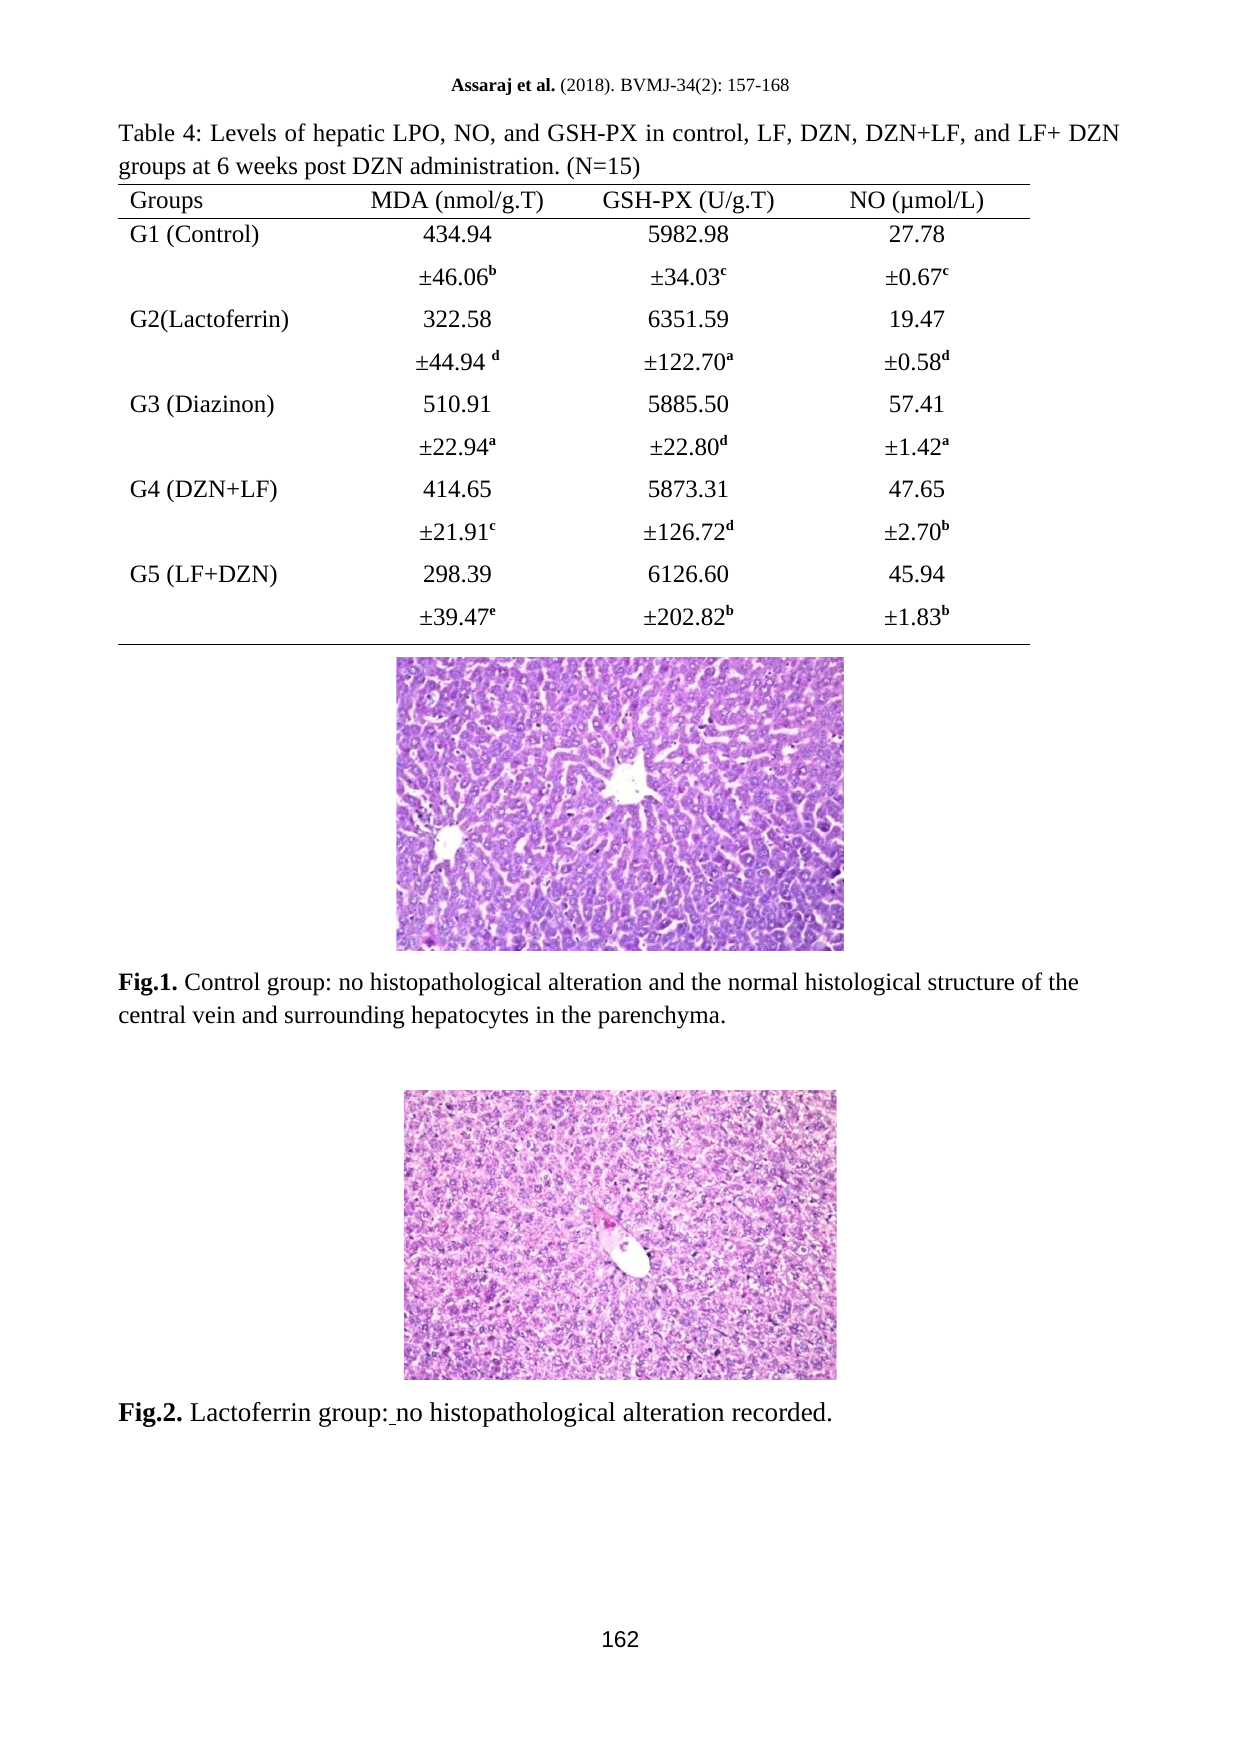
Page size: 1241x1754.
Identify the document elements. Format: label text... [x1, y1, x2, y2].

table_cell 298.39 ±39.47e [342, 559, 573, 644]
table_cell 19.47 ±0.58d [804, 304, 1029, 389]
table_cell 45.94 ±1.83b [804, 559, 1029, 644]
text Fig.2. Lactoferrin group: no histopathological alteration recorded. [118, 1396, 1122, 1428]
text Fig.1. Control group: no histopathological alteration and the normal histological structure of the central vein and surrounding hepatocytes in the parenchyma. [118, 967, 1122, 1028]
table_cell 6126.60 ±202.82b [573, 559, 804, 644]
picture [403, 1090, 837, 1380]
table_cell G5 (LF+DZN) [118, 559, 342, 644]
table_cell 322.58 ±44.94 d [342, 304, 573, 389]
table_cell G4 (DZN+LF) [118, 474, 342, 559]
table_cell 57.41 ±1.42a [804, 389, 1029, 474]
table_cell 6351.59 ±122.70a [573, 304, 804, 389]
table_cell 5885.50 ±22.80d [573, 389, 804, 474]
table_cell 27.78 ±0.67c [804, 219, 1029, 304]
table_cell 434.94 ±46.06b [342, 219, 573, 304]
table_cell G1 (Control) [118, 219, 342, 304]
table_cell 47.65 ±2.70b [804, 474, 1029, 559]
table_header Groups [118, 185, 342, 218]
table_cell G2(Lactoferrin) [118, 304, 342, 389]
table_cell 510.91 ±22.94a [342, 389, 573, 474]
table_cell 414.65 ±21.91c [342, 474, 573, 559]
table_cell 5982.98 ±34.03c [573, 219, 804, 304]
text Table 4: Levels of hepatic LPO, NO, and GSH-PX in control, LF, DZN, DZN+LF, and LF+ DZN groups at 6 weeks post DZN administration. (N=15) [118, 118, 1122, 180]
table_cell 5873.31 ±126.72d [573, 474, 804, 559]
table_header GSH-PX (U/g.T) [573, 185, 804, 218]
table_header NO (µmol/L) [804, 185, 1029, 218]
picture [396, 657, 844, 951]
table_cell G3 (Diazinon) [118, 389, 342, 474]
table_header MDA (nmol/g.T) [342, 185, 573, 218]
